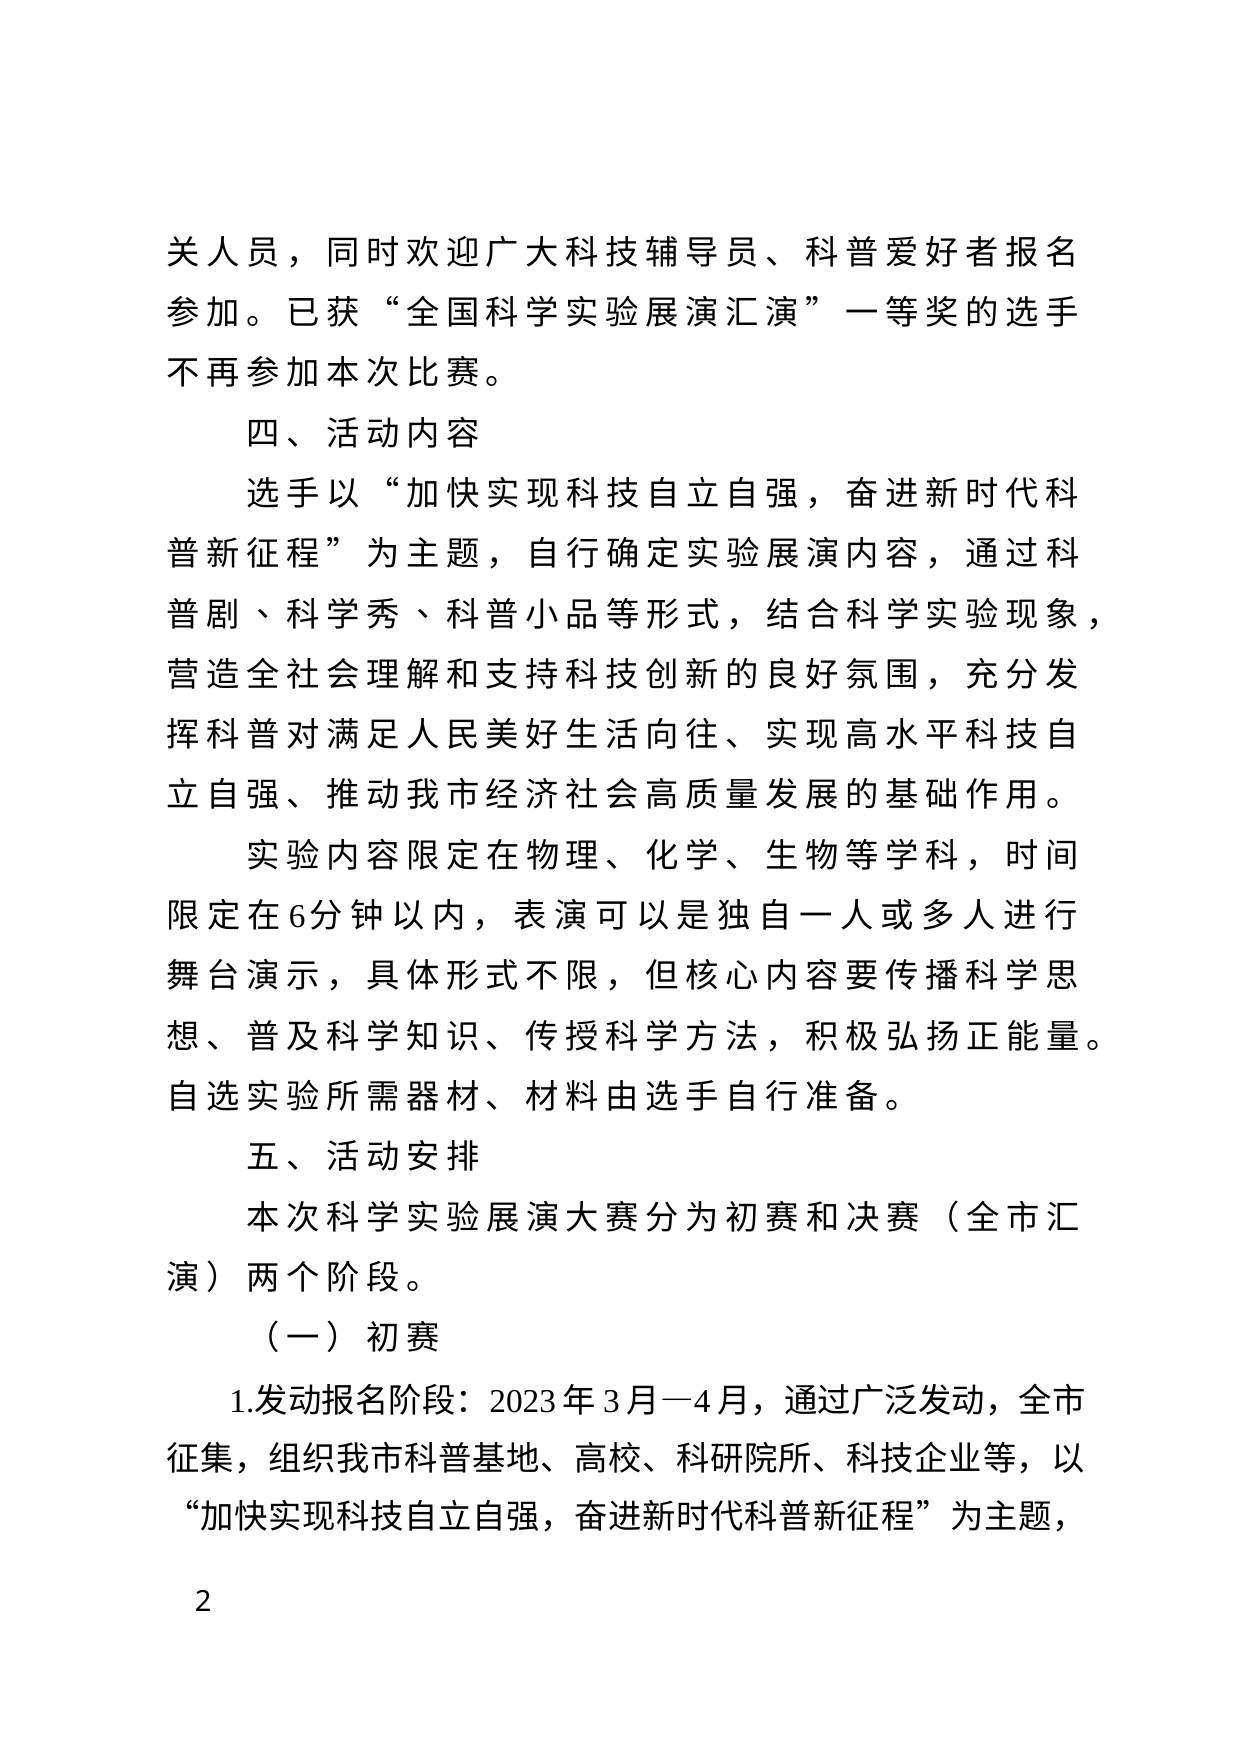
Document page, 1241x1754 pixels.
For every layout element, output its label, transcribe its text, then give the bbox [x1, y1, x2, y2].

text 本次科学实验展演大赛分为初赛和决赛（全市汇演）两个阶段。 [166, 1184, 1086, 1305]
text 四、活动内容 [166, 400, 1086, 461]
text 实验内容限定在物理、化学、生物等学科，时间限定在6分钟以内，表演可以是独自一人或多人进行舞台演示，具体形式不限，但核心内容要传播科学思想、普及科学知识、传授科学方法，积极弘扬正能量。自选实验所需器材、材料由选手自行准备。 [166, 822, 1086, 1124]
text 选手以“加快实现科技自立自强，奋进新时代科普新征程”为主题，自行确定实验展演内容，通过科普剧、科学秀、科普小品等形式，结合科学实验现象，营造全社会理解和支持科技创新的良好氛围，充分发挥科普对满足人民美好生活向往、实现高水平科技自立自强、推动我市经济社会高质量发展的基础作用。 [166, 461, 1086, 822]
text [166, 1365, 1086, 1540]
text （一）初赛 [166, 1305, 1086, 1365]
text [166, 219, 1086, 400]
text 五、活动安排 [166, 1124, 1086, 1184]
